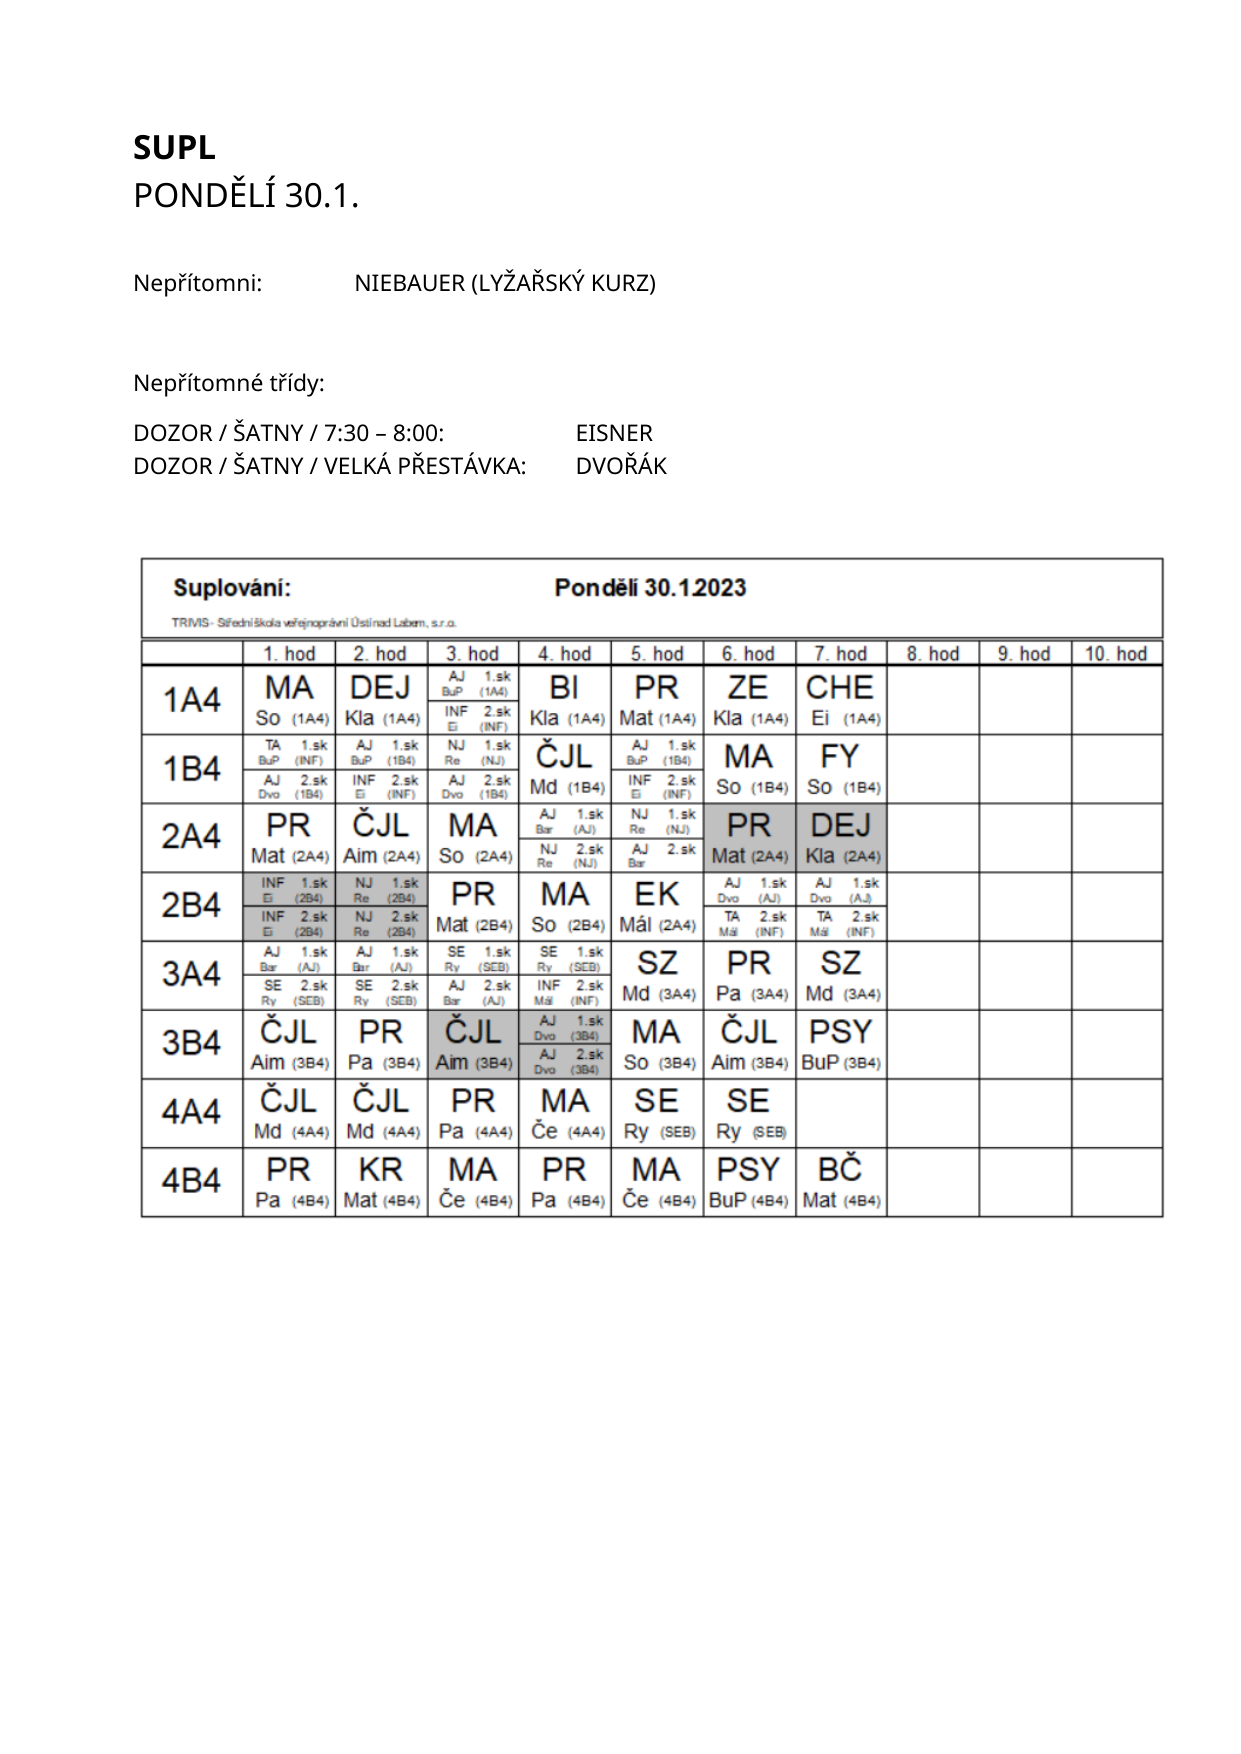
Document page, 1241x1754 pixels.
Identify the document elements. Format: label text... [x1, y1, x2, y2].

text DOZOR / ŠATNY / 7:30 – 8:00: EISNER DOZOR / ŠATNY / VELKÁ PŘESTÁVKA: DVOŘÁK [133, 417, 1181, 481]
text SUPL PONDĚLÍ 30.1. Nepřítomni: NIEBAUER (LYŽAŘSKÝ KURZ) Nepřítomné třídy: [133, 124, 1181, 398]
picture [132, 549, 1173, 1228]
